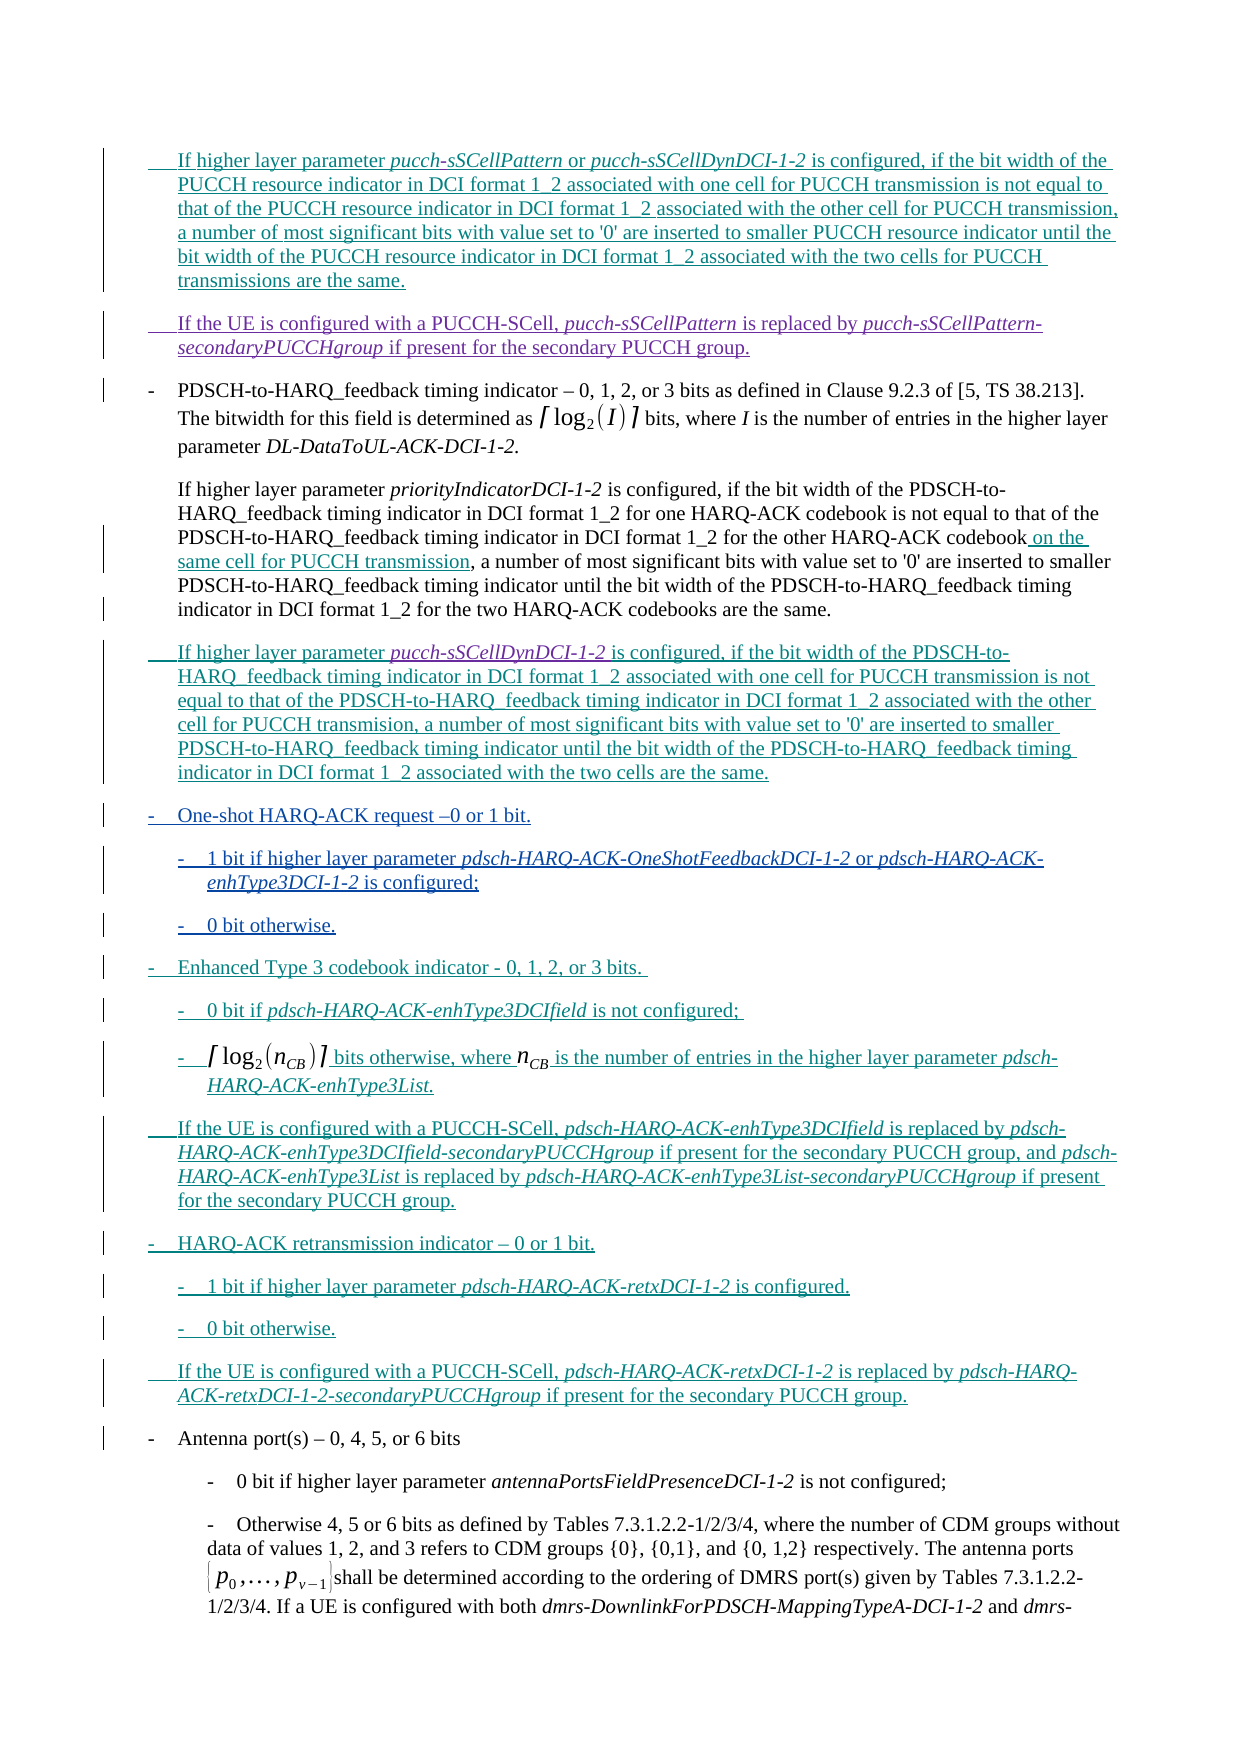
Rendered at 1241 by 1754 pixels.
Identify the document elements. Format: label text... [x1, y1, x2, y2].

text If higher layer parameter priorityIndicatorDCI-1-2 is configured, if the bit width of the PDSCH-to-HARQ_feedback timing indicator in DCI format 1_2 for one HARQ-ACK codebook is not equal to that of the PDSCH-to-HARQ_feedback timing indicator in DCI format 1_2 for the other HARQ-ACK codebook, a number of most significant bits with value set to '0' are inserted to smaller PDSCH-to-HARQ_feedback timing indicator until the bit width of the PDSCH-to-HARQ_feedback timing indicator in DCI format 1_2 for the two HARQ-ACK codebooks are the same. [177, 477, 1122, 621]
text - 0 bit if higher layer parameter antennaPortsFieldPresenceDCI-1-2 is not configured; [207, 1469, 1122, 1493]
text - PDSCH-to-HARQ_feedback timing indicator – 0, 1, 2, or 3 bits as defined in Clause 9.2.3 of [5, TS 38.213]. The bitwidth for this field is determined as bits, where I is the number of entries in the higher layer parameter DL-DataToUL-ACK-DCI-1-2. [148, 378, 1122, 458]
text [207, 1512, 1122, 1618]
text - Antenna port(s) – 0, 4, 5, or 6 bits [148, 1426, 1122, 1450]
